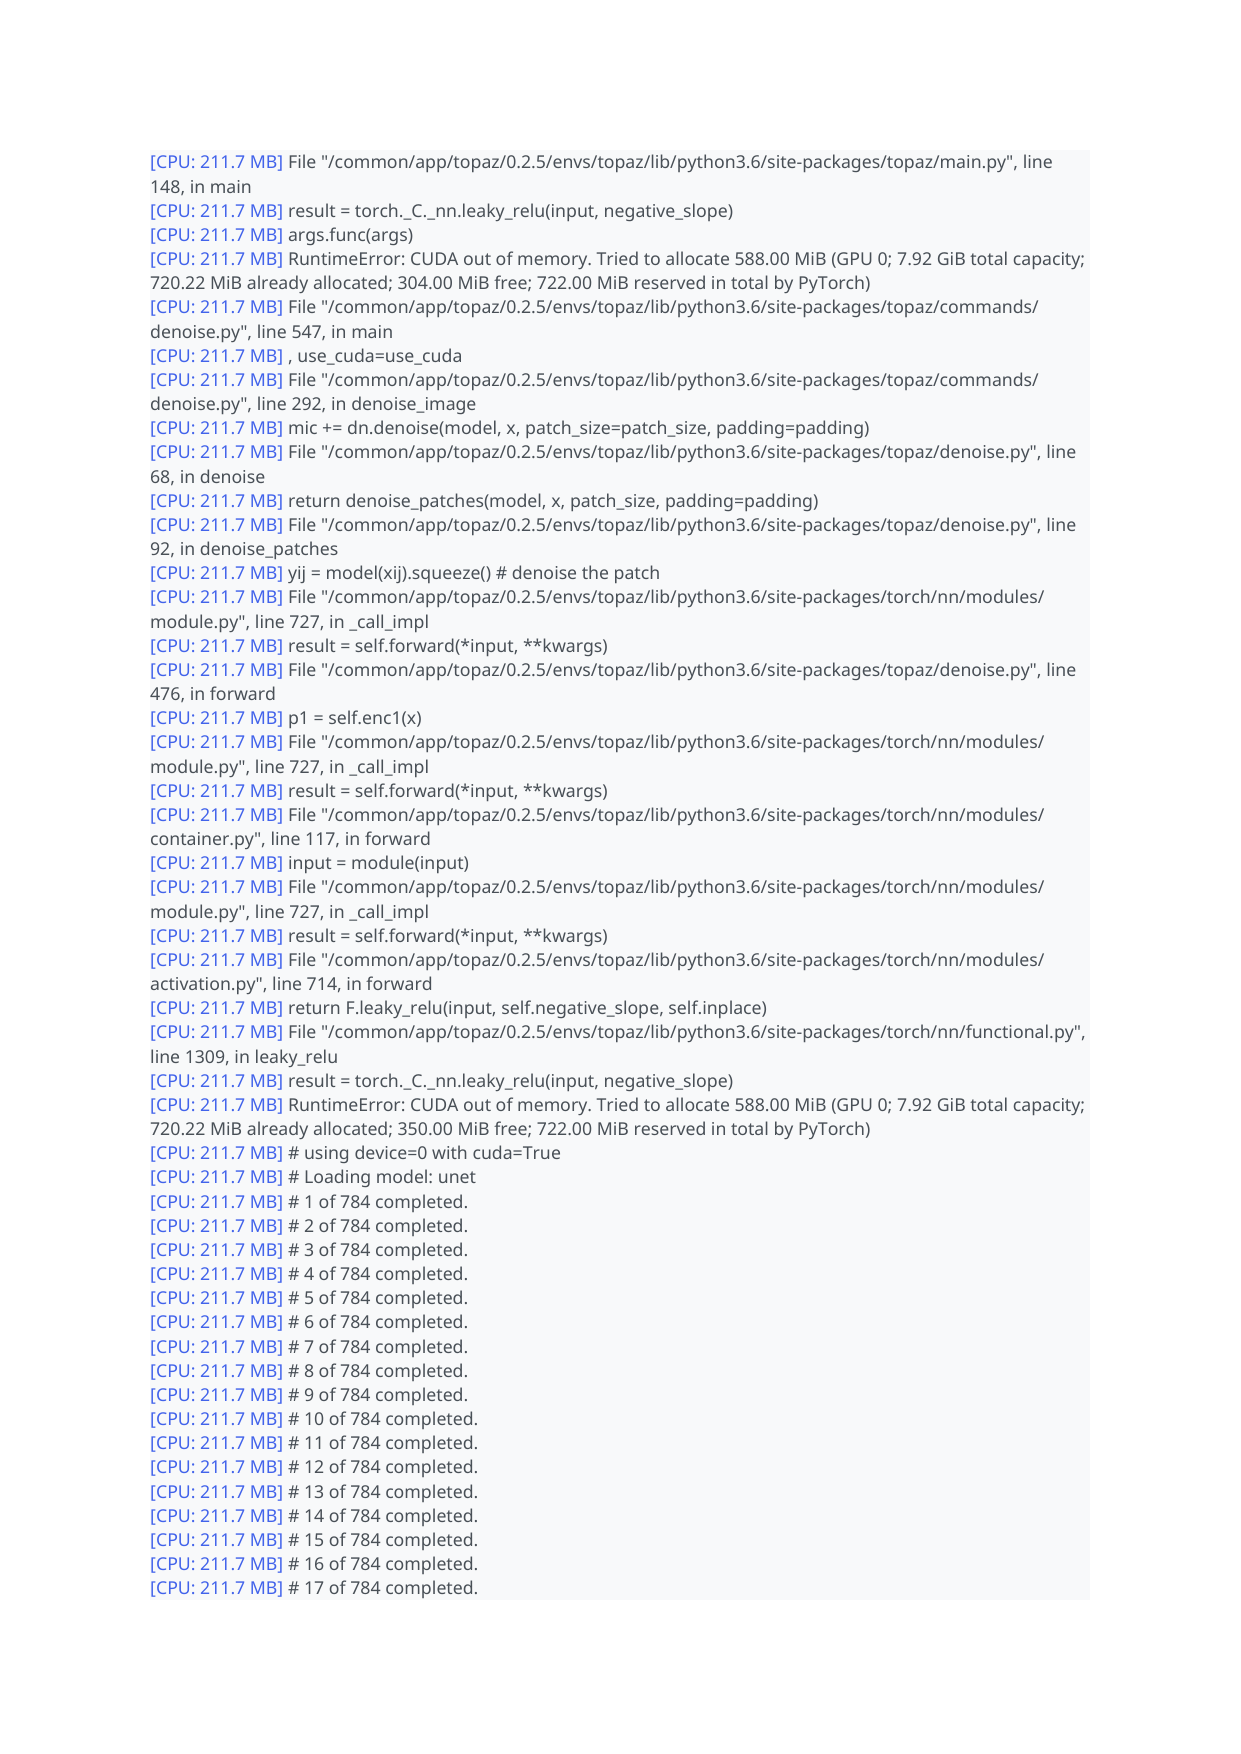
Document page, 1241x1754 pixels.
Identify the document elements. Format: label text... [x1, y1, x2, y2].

text [CPU: 211.7 MB] p1 = self.enc1(x) [150, 706, 1090, 730]
text [CPU: 211.7 MB] # 17 of 784 completed. [150, 1576, 1090, 1600]
text [CPU: 211.7 MB] # 8 of 784 completed. [150, 1358, 1090, 1382]
text [CPU: 211.7 MB] File "/common/app/topaz/0.2.5/envs/topaz/lib/python3.6/site-packages/torch/nn/modules/activation.py", line 714, in forward [150, 947, 1090, 996]
text [CPU: 211.7 MB] # 15 of 784 completed. [150, 1527, 1090, 1552]
text [CPU: 211.7 MB] File "/common/app/topaz/0.2.5/envs/topaz/lib/python3.6/site-packages/topaz/main.py", line 148, in main [150, 150, 1090, 198]
text [CPU: 211.7 MB] yij = model(xij).squeeze() # denoise the patch [150, 561, 1090, 585]
text [CPU: 211.7 MB] return F.leaky_relu(input, self.negative_slope, self.inplace) [150, 996, 1090, 1020]
text [CPU: 211.7 MB] # 1 of 784 completed. [150, 1189, 1090, 1213]
text [CPU: 211.7 MB] result = torch._C._nn.leaky_relu(input, negative_slope) [150, 198, 1090, 222]
text [CPU: 211.7 MB] # 2 of 784 completed. [150, 1213, 1090, 1237]
text [CPU: 211.7 MB] return denoise_patches(model, x, patch_size, padding=padding) [150, 488, 1090, 512]
text [CPU: 211.7 MB] File "/common/app/topaz/0.2.5/envs/topaz/lib/python3.6/site-packages/torch/nn/functional.py", line 1309, in leaky_relu [150, 1020, 1090, 1068]
text [CPU: 211.7 MB] result = self.forward(*input, **kwargs) [150, 778, 1090, 802]
text [CPU: 211.7 MB] File "/common/app/topaz/0.2.5/envs/topaz/lib/python3.6/site-packages/torch/nn/modules/module.py", line 727, in _call_impl [150, 730, 1090, 778]
text [CPU: 211.7 MB] result = self.forward(*input, **kwargs) [150, 923, 1090, 947]
text [CPU: 211.7 MB] File "/common/app/topaz/0.2.5/envs/topaz/lib/python3.6/site-packages/torch/nn/modules/container.py", line 117, in forward [150, 802, 1090, 851]
text [CPU: 211.7 MB] File "/common/app/topaz/0.2.5/envs/topaz/lib/python3.6/site-packages/torch/nn/modules/module.py", line 727, in _call_impl [150, 585, 1090, 633]
text [CPU: 211.7 MB] input = module(input) [150, 851, 1090, 875]
text [CPU: 211.7 MB] File "/common/app/topaz/0.2.5/envs/topaz/lib/python3.6/site-packages/topaz/commands/denoise.py", line 292, in denoise_image [150, 367, 1090, 416]
text [CPU: 211.7 MB] # using device=0 with cuda=True [150, 1141, 1090, 1165]
text [CPU: 211.7 MB] result = self.forward(*input, **kwargs) [150, 633, 1090, 657]
text [CPU: 211.7 MB] File "/common/app/topaz/0.2.5/envs/topaz/lib/python3.6/site-packages/topaz/denoise.py", line 476, in forward [150, 657, 1090, 706]
text [CPU: 211.7 MB] result = torch._C._nn.leaky_relu(input, negative_slope) [150, 1068, 1090, 1092]
text [CPU: 211.7 MB] # 13 of 784 completed. [150, 1479, 1090, 1503]
text [CPU: 211.7 MB] File "/common/app/topaz/0.2.5/envs/topaz/lib/python3.6/site-packages/topaz/denoise.py", line 92, in denoise_patches [150, 512, 1090, 561]
text [CPU: 211.7 MB] # 14 of 784 completed. [150, 1503, 1090, 1527]
text [CPU: 211.7 MB] File "/common/app/topaz/0.2.5/envs/topaz/lib/python3.6/site-packages/torch/nn/modules/module.py", line 727, in _call_impl [150, 875, 1090, 923]
text [CPU: 211.7 MB] File "/common/app/topaz/0.2.5/envs/topaz/lib/python3.6/site-packages/topaz/denoise.py", line 68, in denoise [150, 440, 1090, 488]
text [CPU: 211.7 MB] RuntimeError: CUDA out of memory. Tried to allocate 588.00 MiB (GPU 0; 7.92 GiB total capacity; 720.22 MiB already allocated; 304.00 MiB free; 722.00 MiB reserved in total by PyTorch) [150, 247, 1090, 295]
text [CPU: 211.7 MB] # 11 of 784 completed. [150, 1431, 1090, 1455]
text [CPU: 211.7 MB] # 4 of 784 completed. [150, 1262, 1090, 1286]
text [CPU: 211.7 MB] args.func(args) [150, 222, 1090, 247]
text [CPU: 211.7 MB] # 10 of 784 completed. [150, 1407, 1090, 1431]
text [CPU: 211.7 MB] # 12 of 784 completed. [150, 1455, 1090, 1479]
text [CPU: 211.7 MB] mic += dn.denoise(model, x, patch_size=patch_size, padding=padding) [150, 416, 1090, 440]
text [CPU: 211.7 MB] # 3 of 784 completed. [150, 1237, 1090, 1262]
text [CPU: 211.7 MB] # 6 of 784 completed. [150, 1310, 1090, 1334]
text [CPU: 211.7 MB] RuntimeError: CUDA out of memory. Tried to allocate 588.00 MiB (GPU 0; 7.92 GiB total capacity; 720.22 MiB already allocated; 350.00 MiB free; 722.00 MiB reserved in total by PyTorch) [150, 1092, 1090, 1141]
text [CPU: 211.7 MB] , use_cuda=use_cuda [150, 343, 1090, 367]
text [CPU: 211.7 MB] # 16 of 784 completed. [150, 1552, 1090, 1576]
text [CPU: 211.7 MB] # 9 of 784 completed. [150, 1382, 1090, 1407]
text [CPU: 211.7 MB] # 7 of 784 completed. [150, 1334, 1090, 1358]
text [CPU: 211.7 MB] # 5 of 784 completed. [150, 1286, 1090, 1310]
text [CPU: 211.7 MB] File "/common/app/topaz/0.2.5/envs/topaz/lib/python3.6/site-packages/topaz/commands/denoise.py", line 547, in main [150, 295, 1090, 343]
text [CPU: 211.7 MB] # Loading model: unet [150, 1165, 1090, 1189]
